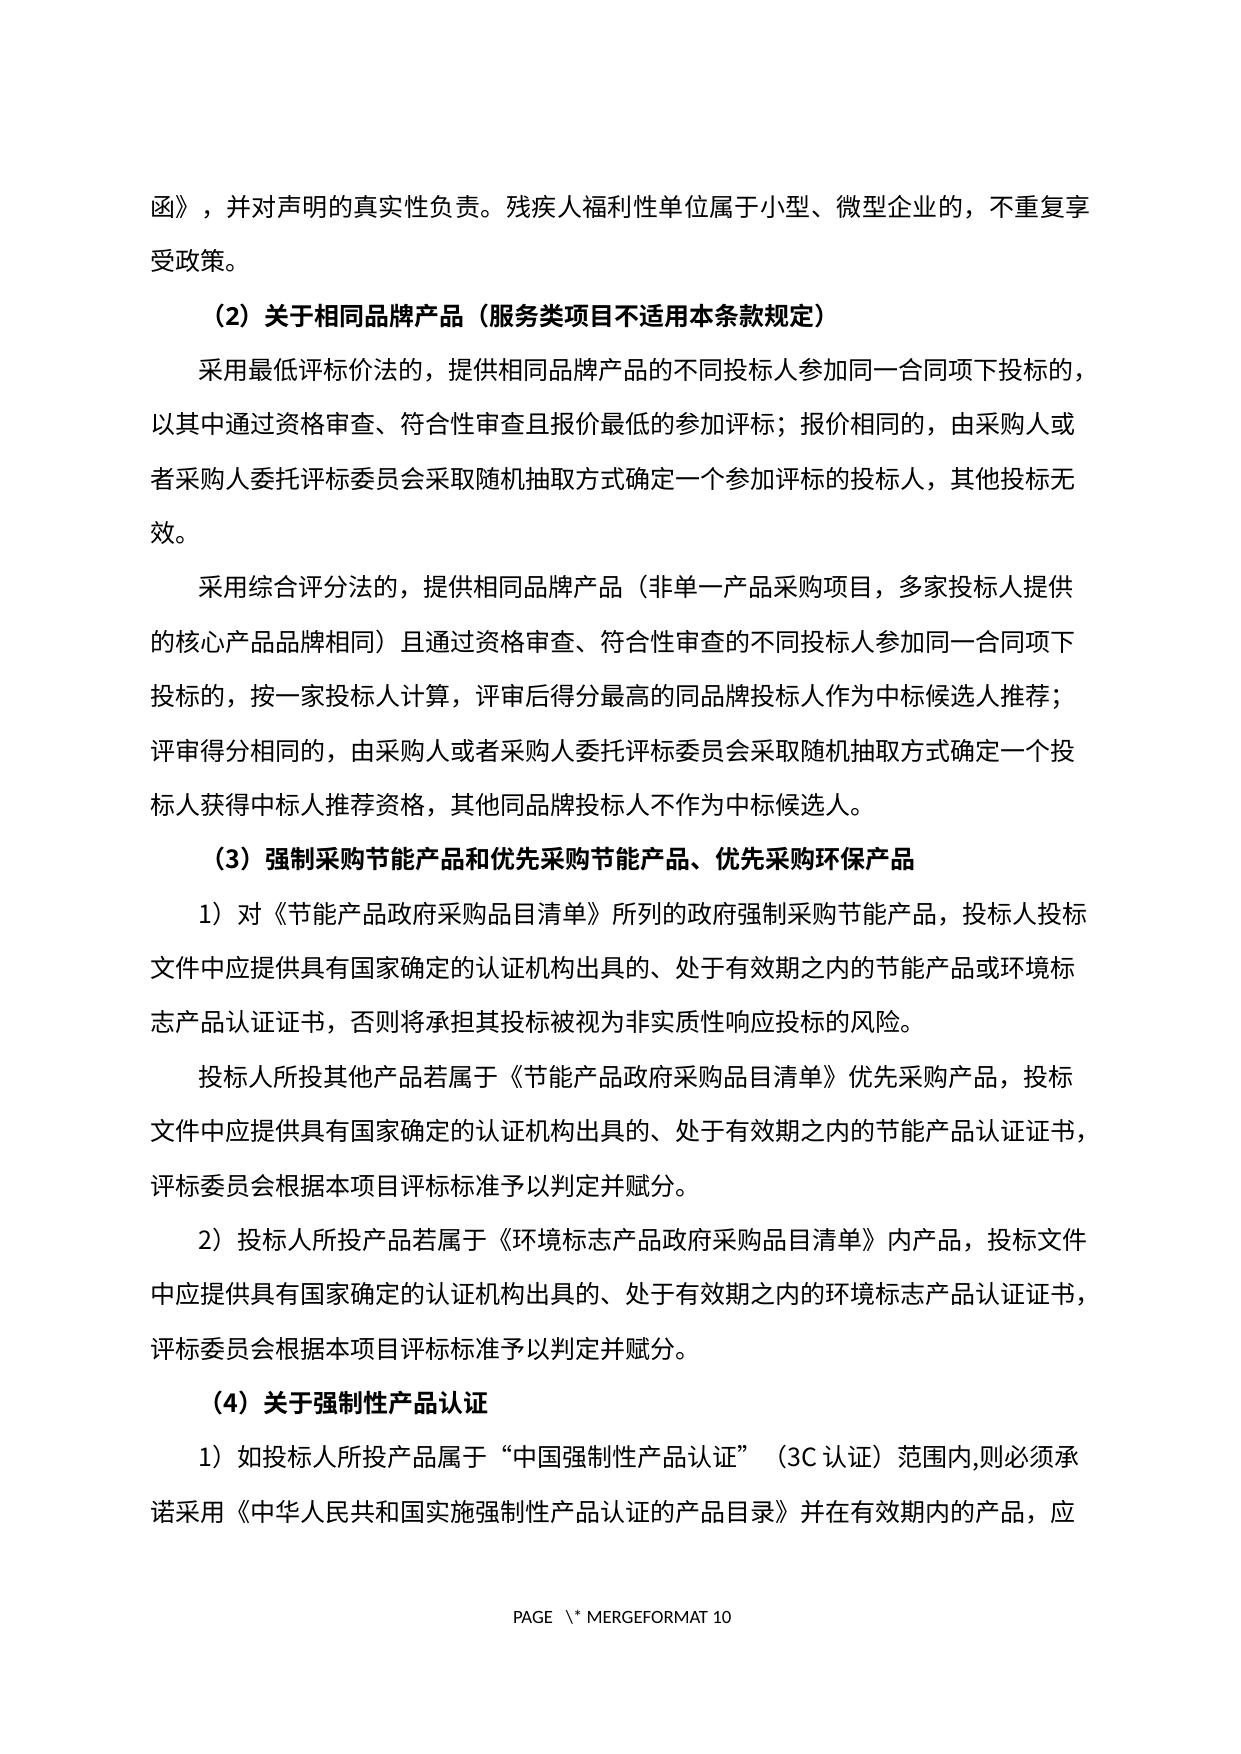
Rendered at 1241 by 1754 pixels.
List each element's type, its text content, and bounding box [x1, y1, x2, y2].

text 2）投标人所投产品若属于《环境标志产品政府采购品目清单》内产品，投标文件中应提供具有国家确定的认证机构出具的、处于有效期之内的环境标志产品认证证书，评标委员会根据本项目评标标准予以判定并赋分。 [150, 1220, 1090, 1365]
text 投标人所投其他产品若属于《节能产品政府采购品目清单》优先采购产品，投标文件中应提供具有国家确定的认证机构出具的、处于有效期之内的节能产品认证证书，评标委员会根据本项目评标标准予以判定并赋分。 [150, 1057, 1090, 1202]
text （4）关于强制性产品认证 [150, 1383, 1090, 1420]
text 采用最低评标价法的，提供相同品牌产品的不同投标人参加同一合同项下投标的，以其中通过资格审查、符合性审查且报价最低的参加评标；报价相同的，由采购人或者采购人委托评标委员会采取随机抽取方式确定一个参加评标的投标人，其他投标无效。 [150, 350, 1090, 550]
text 采用综合评分法的，提供相同品牌产品（非单一产品采购项目，多家投标人提供的核心产品品牌相同）且通过资格审查、符合性审查的不同投标人参加同一合同项下投标的，按一家投标人计算，评审后得分最高的同品牌投标人作为中标候选人推荐；评审得分相同的，由采购人或者采购人委托评标委员会采取随机抽取方式确定一个投标人获得中标人推荐资格，其他同品牌投标人不作为中标候选人。 [150, 568, 1090, 822]
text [150, 187, 1090, 278]
text （3）强制采购节能产品和优先采购节能产品、优先采购环保产品 [150, 840, 1090, 876]
text （2）关于相同品牌产品（服务类项目不适用本条款规定） [150, 296, 1090, 332]
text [150, 1438, 1090, 1528]
text 1）对《节能产品政府采购品目清单》所列的政府强制采购节能产品，投标人投标文件中应提供具有国家确定的认证机构出具的、处于有效期之内的节能产品或环境标志产品认证证书，否则将承担其投标被视为非实质性响应投标的风险。 [150, 894, 1090, 1039]
